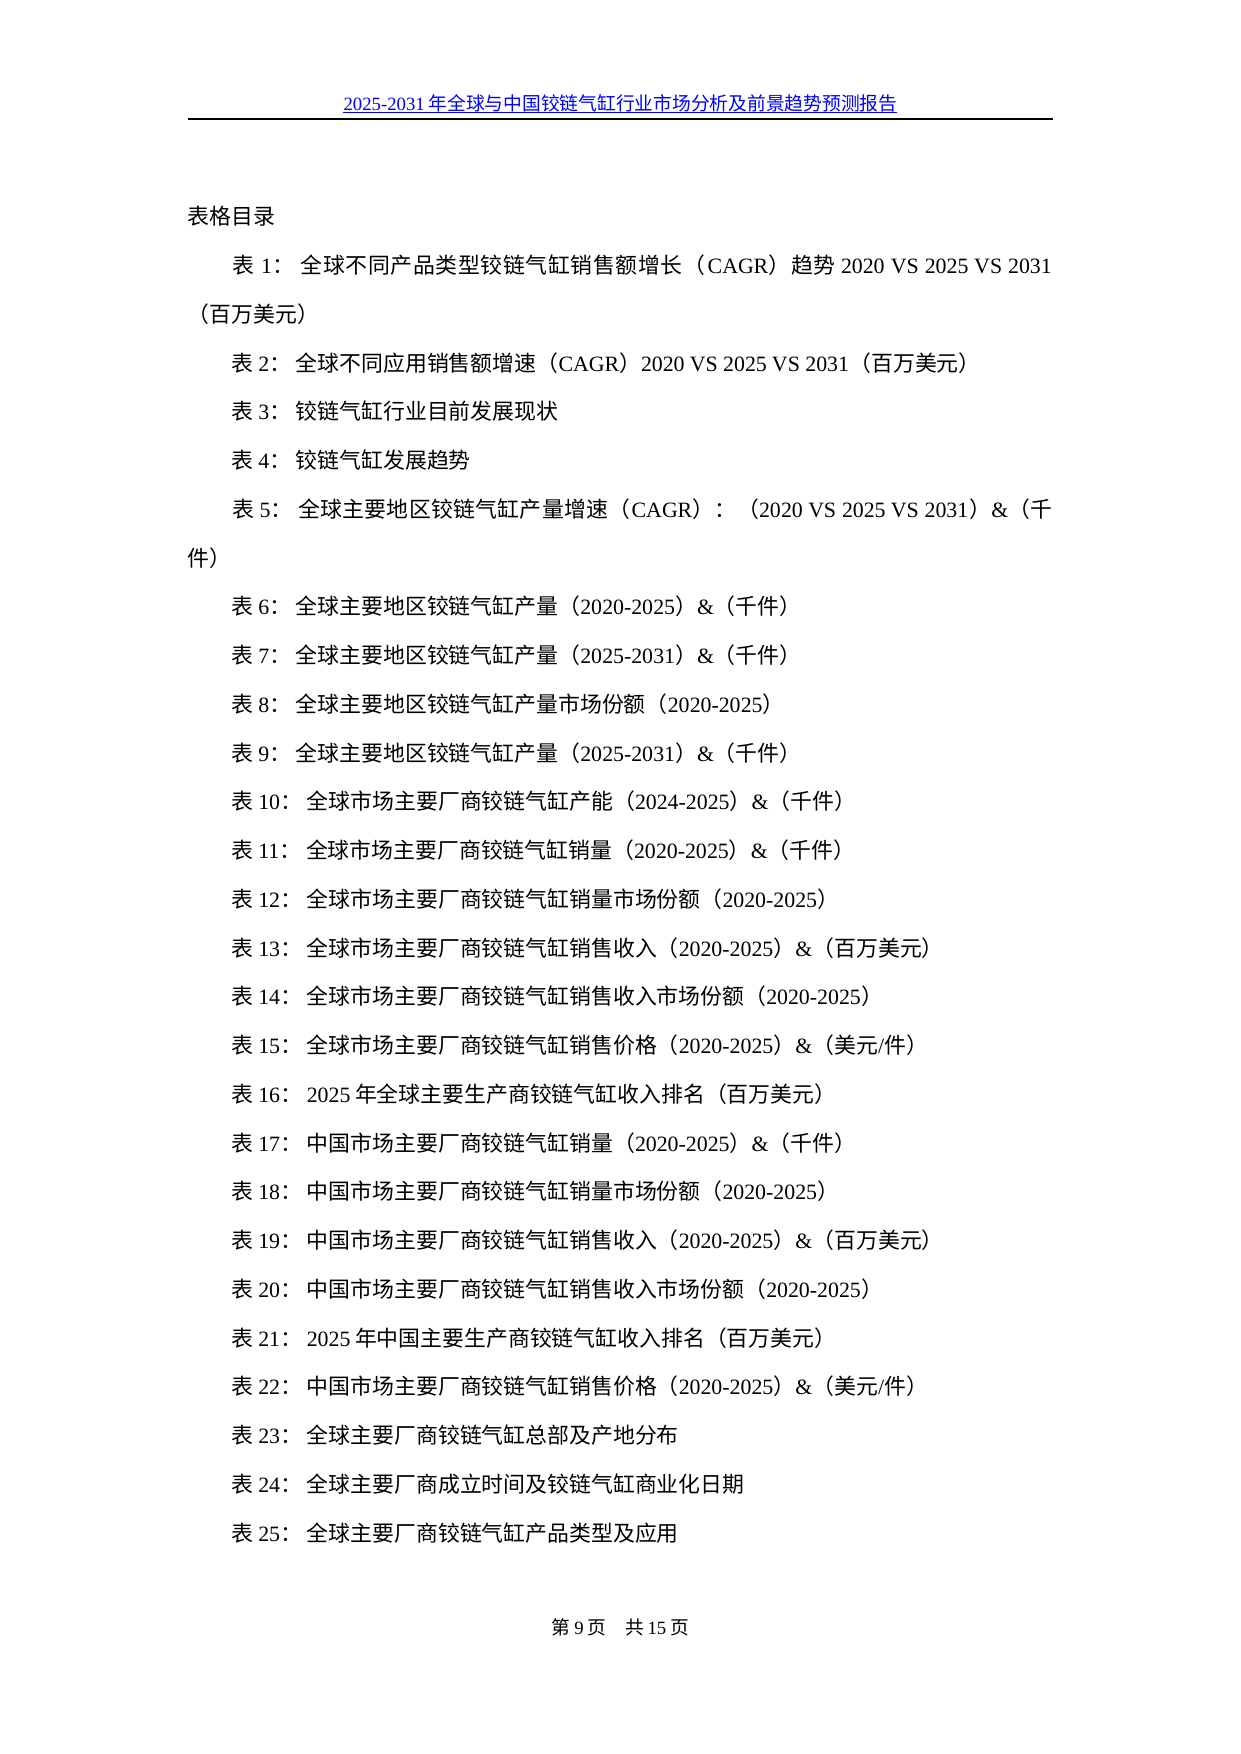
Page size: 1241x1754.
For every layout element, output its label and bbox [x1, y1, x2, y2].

text [187, 150, 1053, 1548]
